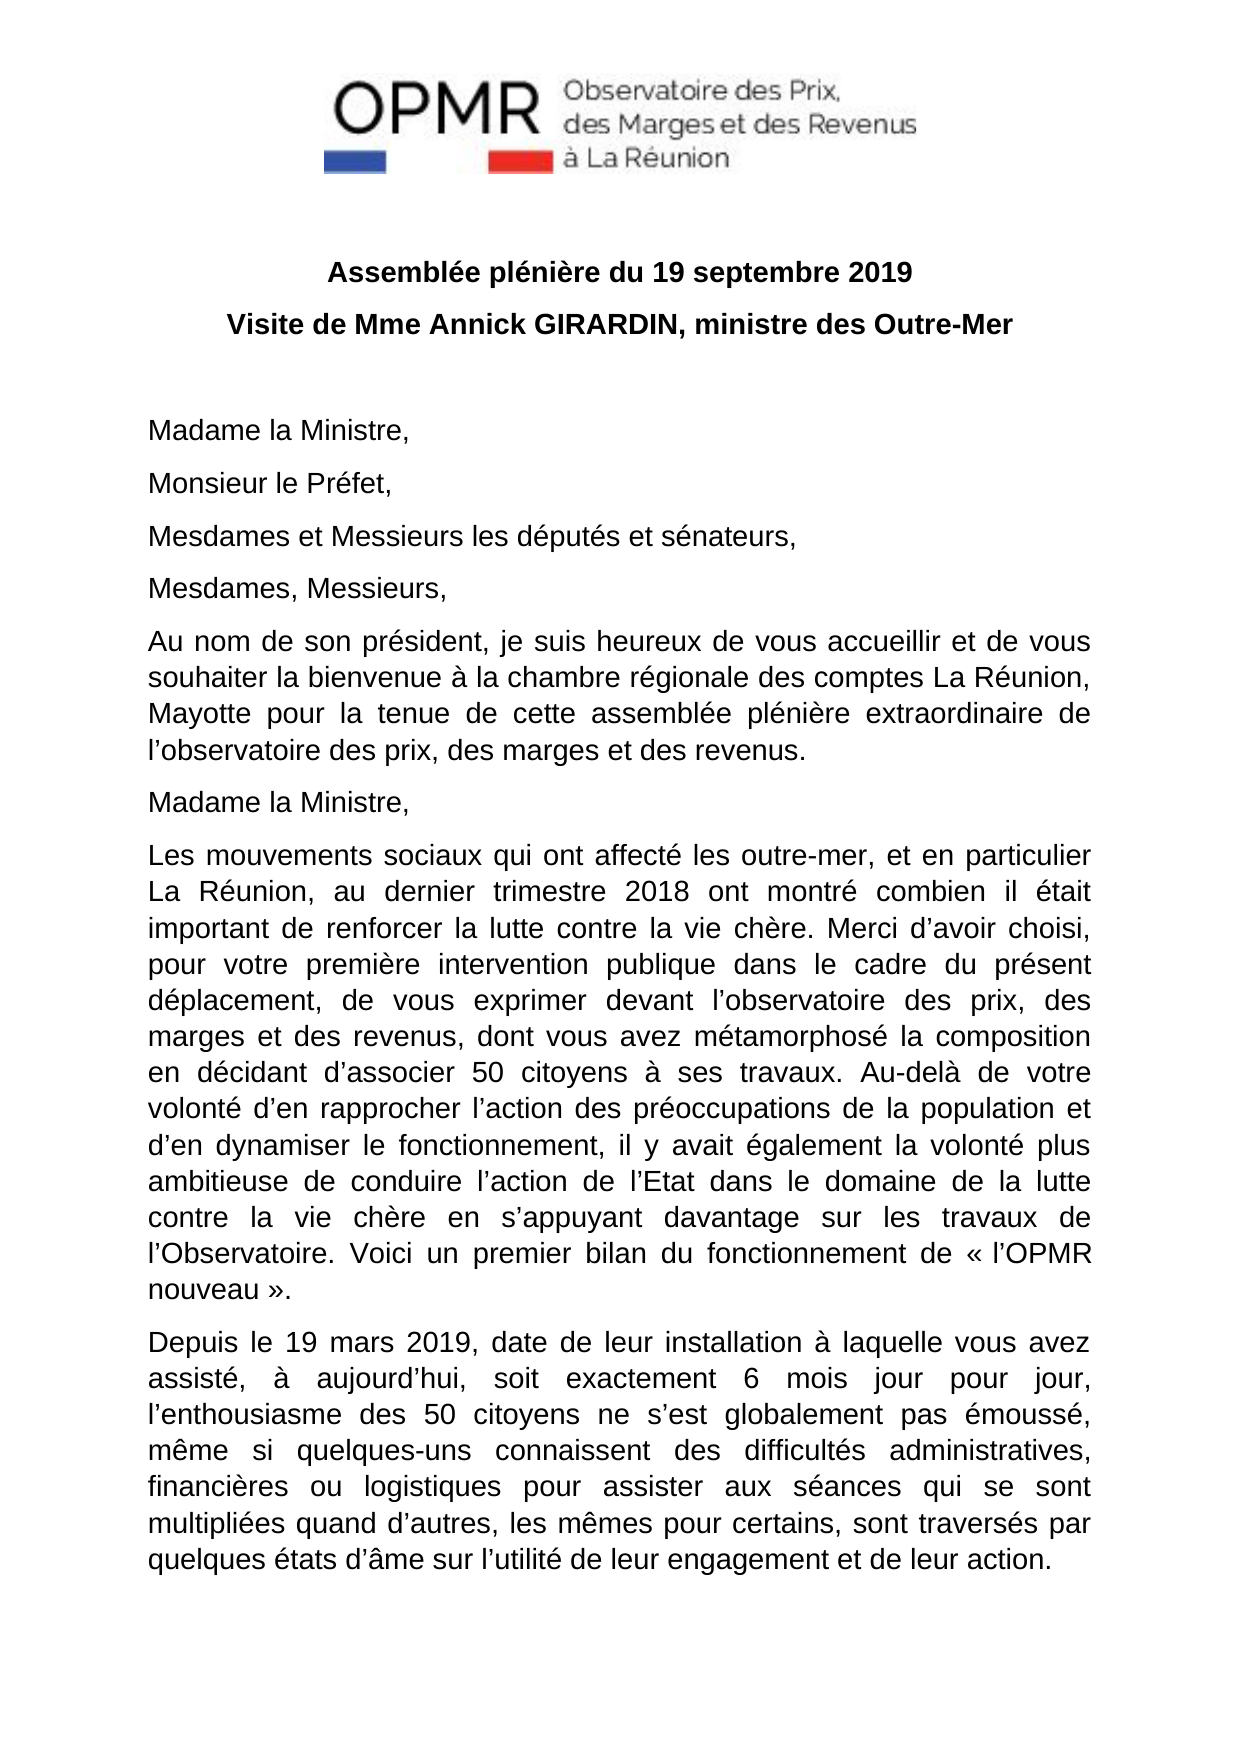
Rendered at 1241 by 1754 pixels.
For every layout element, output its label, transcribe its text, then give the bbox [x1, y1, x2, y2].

text Madame la Ministre, [148, 786, 1093, 819]
text Monsieur le Préfet, [148, 466, 1093, 499]
text Madame la Ministre, [148, 413, 1093, 447]
text Mesdames et Messieurs les députés et sénateurs, [148, 519, 1093, 552]
text Depuis le 19 mars 2019, date de leur installation à laquelle vous avez assisté, à aujourd’hui, soit exactement 6 mois jour pour jour, l’enthousiasme des 50 citoyens ne s’est globalement pas émoussé, même si quelques-uns connaissent des difficultés administratives, financières ou logistiques pour assister aux séances qui se sont multipliées quand d’autres, les mêmes pour certains, sont traversés par quelques états d’âme sur l’utilité de leur engagement et de leur action. [148, 1325, 1093, 1575]
text Les mouvements sociaux qui ont affecté les outre-mer, et en particulier La Réunion, au dernier trimestre 2018 ont montré combien il était important de renforcer la lutte contre la vie chère. Merci d’avoir choisi, pour votre première intervention publique dans le cadre du présent déplacement, de vous exprimer devant l’observatoire des prix, des marges et des revenus, dont vous avez métamorphosé la composition en décidant d’associer 50 citoyens à ses travaux. Au-delà de votre volonté d’en rapprocher l’action des préoccupations de la population et d’en dynamiser le fonctionnement, il y avait également la volonté plus ambitieuse de conduire l’action de l’Etat dans le domaine de la lutte contre la vie chère en s’appuyant davantage sur les travaux de l’Observatoire. Voici un premier bilan du fonctionnement de « l’OPMR nouveau ». [148, 838, 1093, 1306]
text Mesdames, Messieurs, [148, 571, 1093, 605]
text Au nom de son président, je suis heureux de vous accueillir et de vous souhaiter la bienvenue à la chambre régionale des comptes La Réunion, Mayotte pour la tenue de cette assemblée plénière extraordinaire de l’observatoire des prix, des marges et des revenus. [148, 624, 1093, 766]
text Visite de Mme Annick GIRARDIN, ministre des Outre-Mer [148, 307, 1093, 341]
picture [324, 73, 917, 174]
text Assemblée plénière du 19 septembre 2019 [148, 254, 1093, 288]
